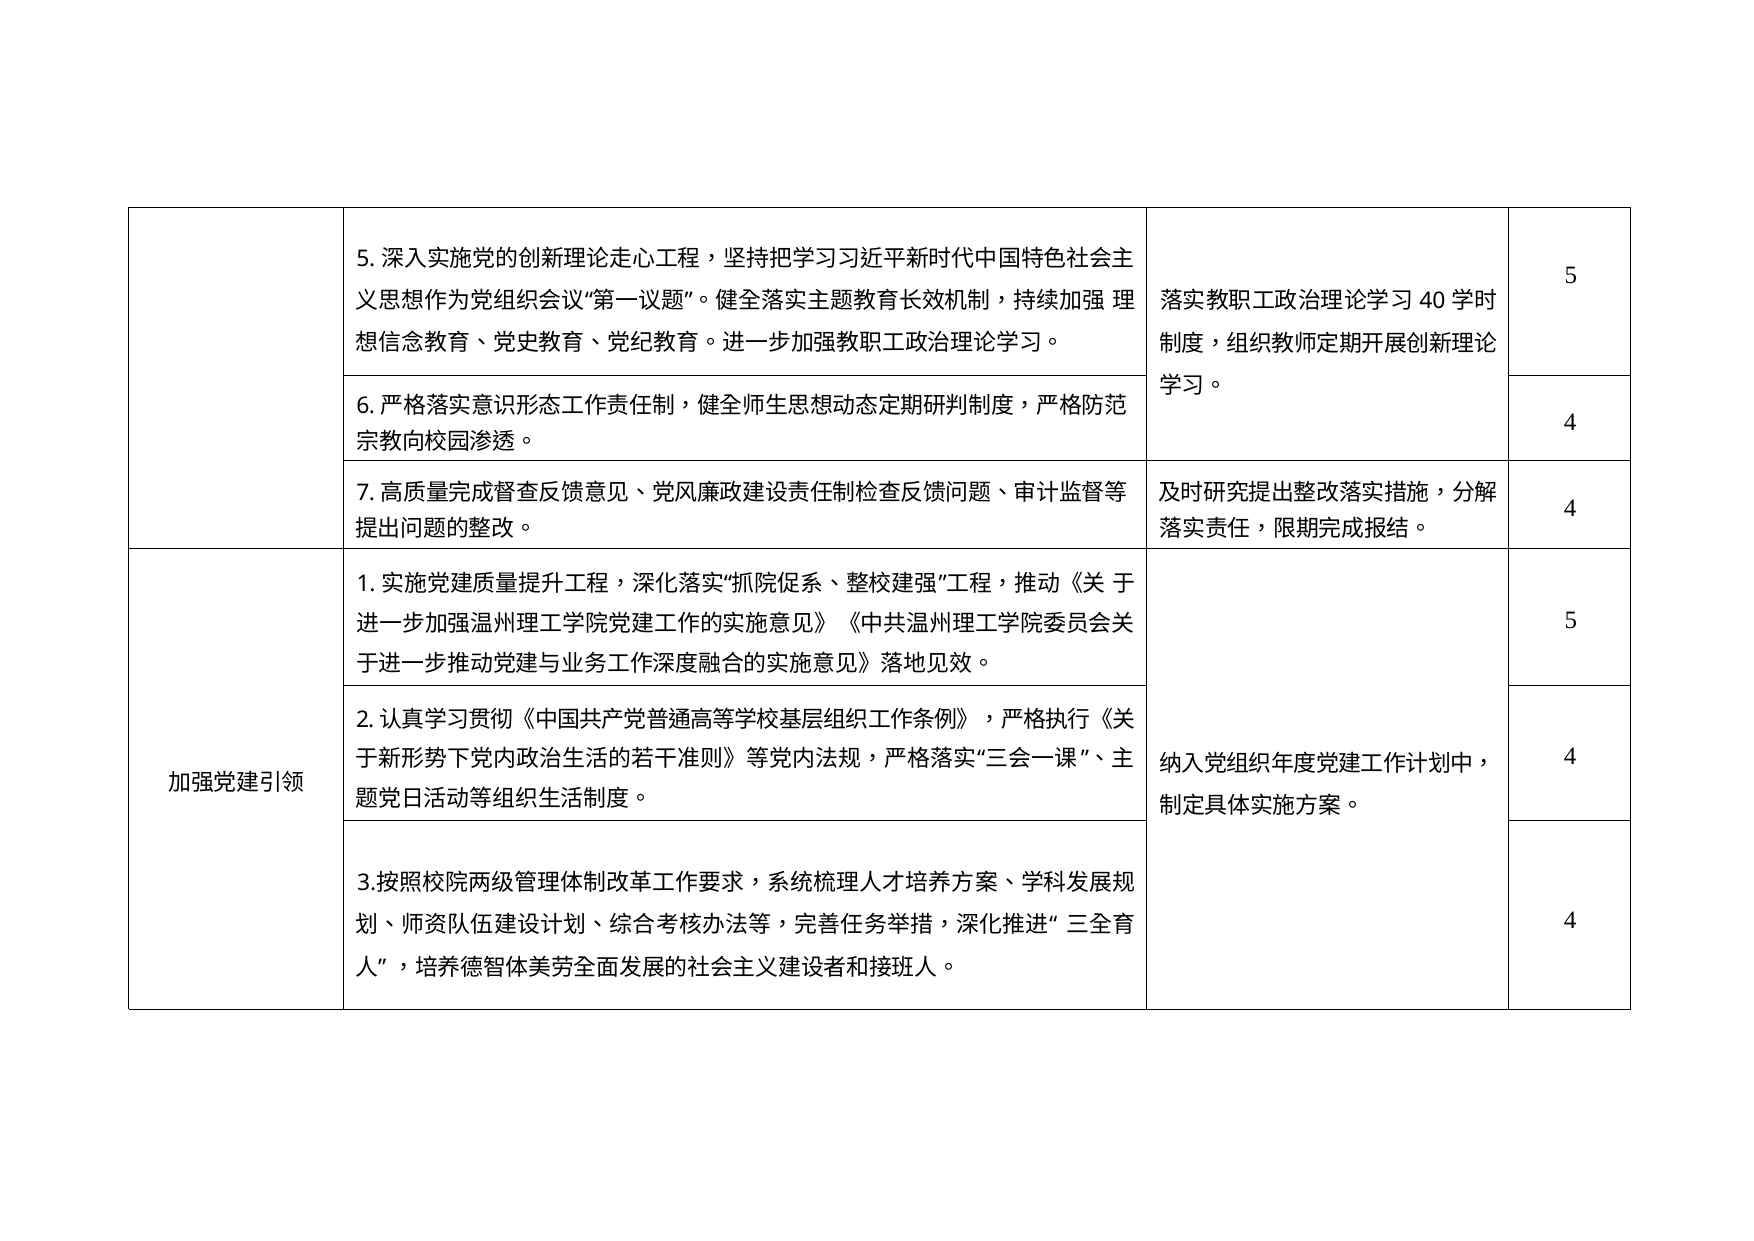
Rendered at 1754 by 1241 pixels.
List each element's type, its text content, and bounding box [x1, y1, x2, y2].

table_cell 2. 认真学习贯彻《中国共产党普通高等学校基层组织工作条例》，严格执行《关 于新形势下党内政治生活的若干准则》等党内法规，严格落实“三会一课”、主 题党日活动等组织生活制度。 [344, 686, 1146, 820]
table_header 5. 深入实施党的创新理论走心工程，坚持把学习习近平新时代中国特色社会主 义思想作为党组织会议“第一议题”。健全落实主题教育长效机制，持续加强 理想信念教育、党史教育、党纪教育。进一步加强教职工政治理论学习。 [344, 208, 1146, 374]
table_cell 4 [1509, 821, 1630, 1009]
table_cell 4 [1509, 686, 1630, 820]
table_cell 及时研究提出整改落实措施，分解 落实责任，限期完成报结。 [1147, 461, 1508, 548]
table_header [129, 208, 343, 548]
table_header 5 [1509, 208, 1630, 374]
table_cell 纳入党组织年度党建工作计划中， 制定具体实施方案。 [1147, 549, 1508, 1009]
table_cell 7. 高质量完成督查反馈意见、党风廉政建设责任制检查反馈问题、审计监督等 提出问题的整改。 [344, 461, 1146, 548]
table_header 落实教职工政治理论学习 40 学时 制度，组织教师定期开展创新理论 学习。 [1147, 208, 1508, 460]
table_cell 5 [1509, 549, 1630, 685]
table_cell 3.按照校院两级管理体制改革工作要求，系统梳理人才培养方案、学科发展规 划、师资队伍建设计划、综合考核办法等，完善任务举措，深化推进“ 三全育 人” ，培养德智体美劳全面发展的社会主义建设者和接班人。 [344, 821, 1146, 1009]
table_cell 6. 严格落实意识形态工作责任制，健全师生思想动态定期研判制度，严格防范 宗教向校园渗透。 [344, 376, 1146, 460]
table_cell 1. 实施党建质量提升工程，深化落实“抓院促系、整校建强”工程，推动《关 于进一步加强温州理工学院党建工作的实施意见》《中共温州理工学院委员会关 于进一步推动党建与业务工作深度融合的实施意见》落地见效。 [344, 549, 1146, 685]
table_cell 加强党建引领 [129, 549, 343, 1009]
table_cell 4 [1509, 376, 1630, 460]
table_cell 4 [1509, 461, 1630, 548]
